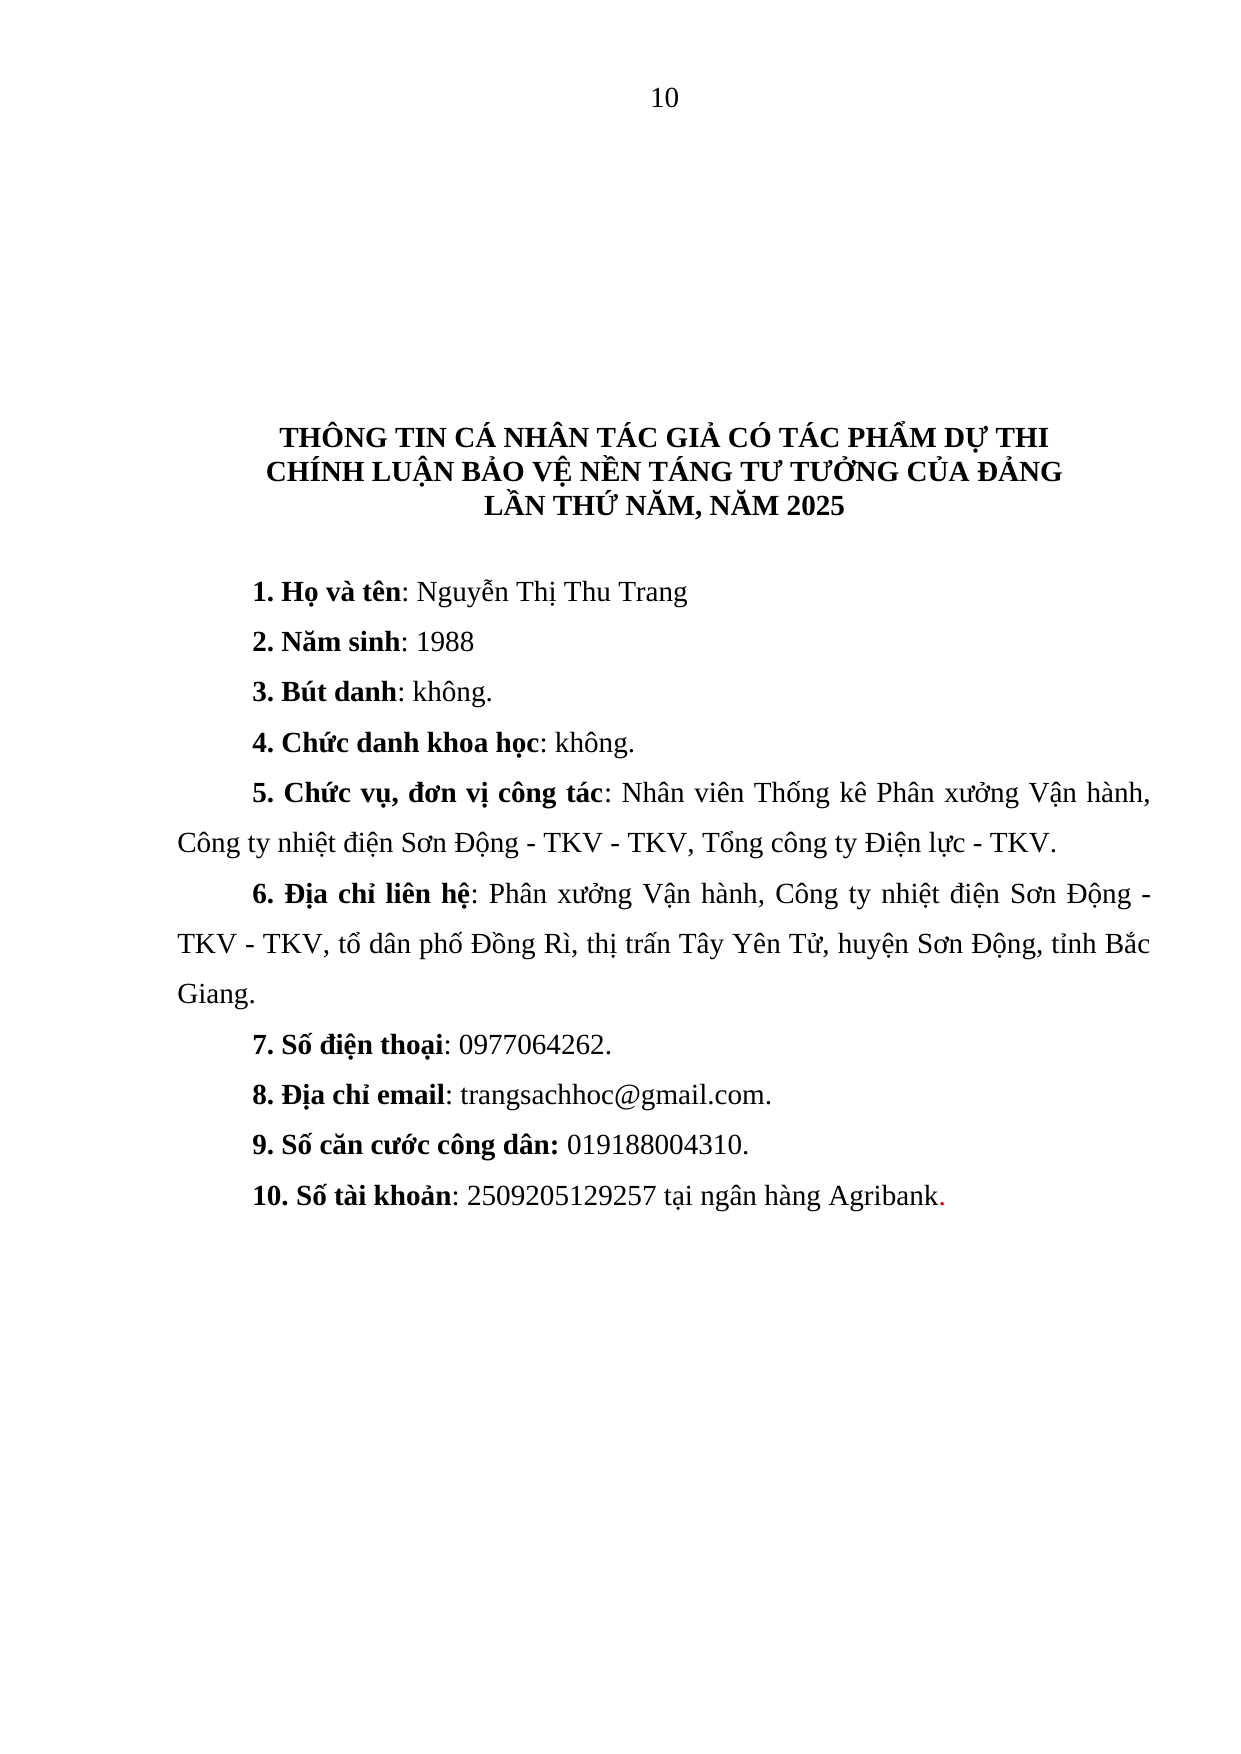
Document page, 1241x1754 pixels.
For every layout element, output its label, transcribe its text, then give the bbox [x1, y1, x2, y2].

text CHÍNH LUẬN BẢO VỆ NỀN TÁNG TƯ TƯỞNG CỦA ĐẢNG [177, 454, 1152, 488]
text THÔNG TIN CÁ NHÂN TÁC GIẢ CÓ TÁC PHẨM DỰ THI [177, 421, 1152, 454]
text 1. Họ và tên: Nguyễn Thị Thu Trang [177, 574, 1152, 607]
text 10. Số tài khoản: 2509205129257 tại ngân hàng Agribank. [177, 1178, 1152, 1211]
text 6. Địa chỉ liên hệ: Phân xưởng Vận hành, Công ty nhiệt điện Sơn Động - TKV - TKV, tổ dân phố Đồng Rì, thị trấn Tây Yên Tử, huyện Sơn Động, tỉnh Bắc Giang. [177, 876, 1152, 1010]
text 3. Bút danh: không. [177, 674, 1152, 708]
text 7. Số điện thoại: 0977064262. [177, 1027, 1152, 1060]
text LẦN THỨ NĂM, NĂM 2025 [177, 488, 1152, 521]
text 8. Địa chỉ email: trangsachhoc@gmail.com. [177, 1077, 1152, 1111]
text 2. Năm sinh: 1988 [177, 624, 1152, 658]
text 4. Chức danh khoa học: không. [177, 725, 1152, 758]
text 9. Số căn cước công dân: 019188004310. [177, 1127, 1152, 1161]
text 5. Chức vụ, đơn vị công tác: Nhân viên Thống kê Phân xưởng Vận hành, Công ty nhiệt điện Sơn Động - TKV - TKV, Tổng công ty Điện lực - TKV. [177, 775, 1152, 859]
